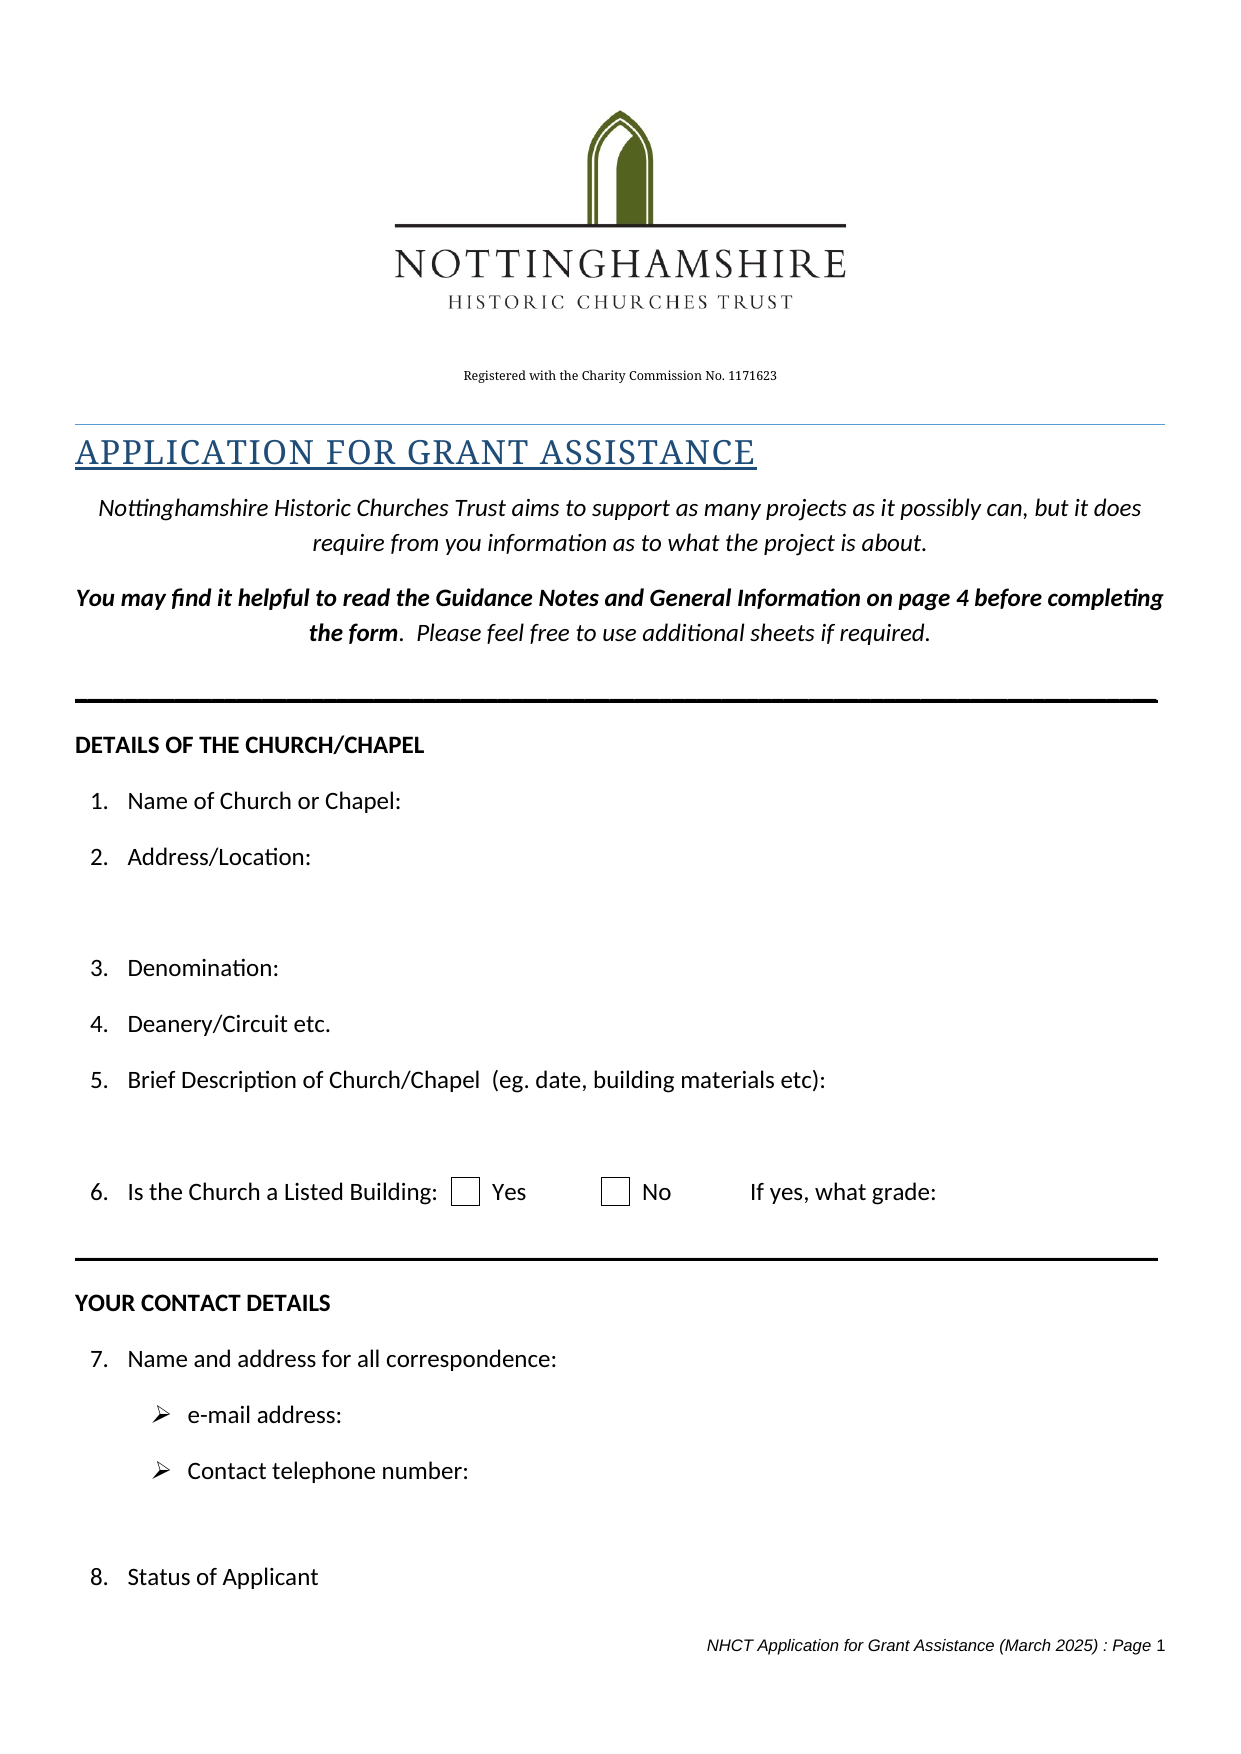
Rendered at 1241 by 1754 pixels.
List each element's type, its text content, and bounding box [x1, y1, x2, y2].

text YOUR CONTACT DETAILS [75, 1288, 1165, 1318]
list Name of Church or Chapel: [90, 785, 1165, 816]
list Contact telephone number: [150, 1455, 1165, 1486]
text DETAILS OF THE CHURCH/CHAPEL [75, 729, 1165, 760]
list Brief Description of Church/Chapel (eg. date, building materials etc): [90, 1064, 1165, 1095]
list Name and address for all correspondence: [90, 1343, 1165, 1374]
text _______________________________________________________________________________________ [75, 1232, 1165, 1262]
picture [368, 85, 872, 333]
text Nottinghamshire Historic Churches Trust aims to support as many projects as it possibly can, but it does require from you information as to what the project is about. [75, 492, 1165, 557]
subtitle APPLICATION FOR GRANT ASSISTANCE [75, 425, 1165, 474]
list e-mail address: [150, 1399, 1165, 1430]
list Denomination: [90, 953, 1165, 983]
text _______________________________________________________________________________________ [75, 673, 1165, 704]
text You may find it helpful to read the Guidance Notes and General Information on page 4 before completing the form. Please feel free to use additional sheets if required. [75, 583, 1165, 648]
list Status of Applicant [90, 1561, 1165, 1591]
list Deanery/Circuit etc. [90, 1008, 1165, 1039]
list Is the Church a : Yes No If yes, what grade: [90, 1176, 1165, 1206]
list Address/Location: [90, 841, 1165, 871]
text Registered with the Charity Commission No. 1171623 [75, 367, 1165, 384]
